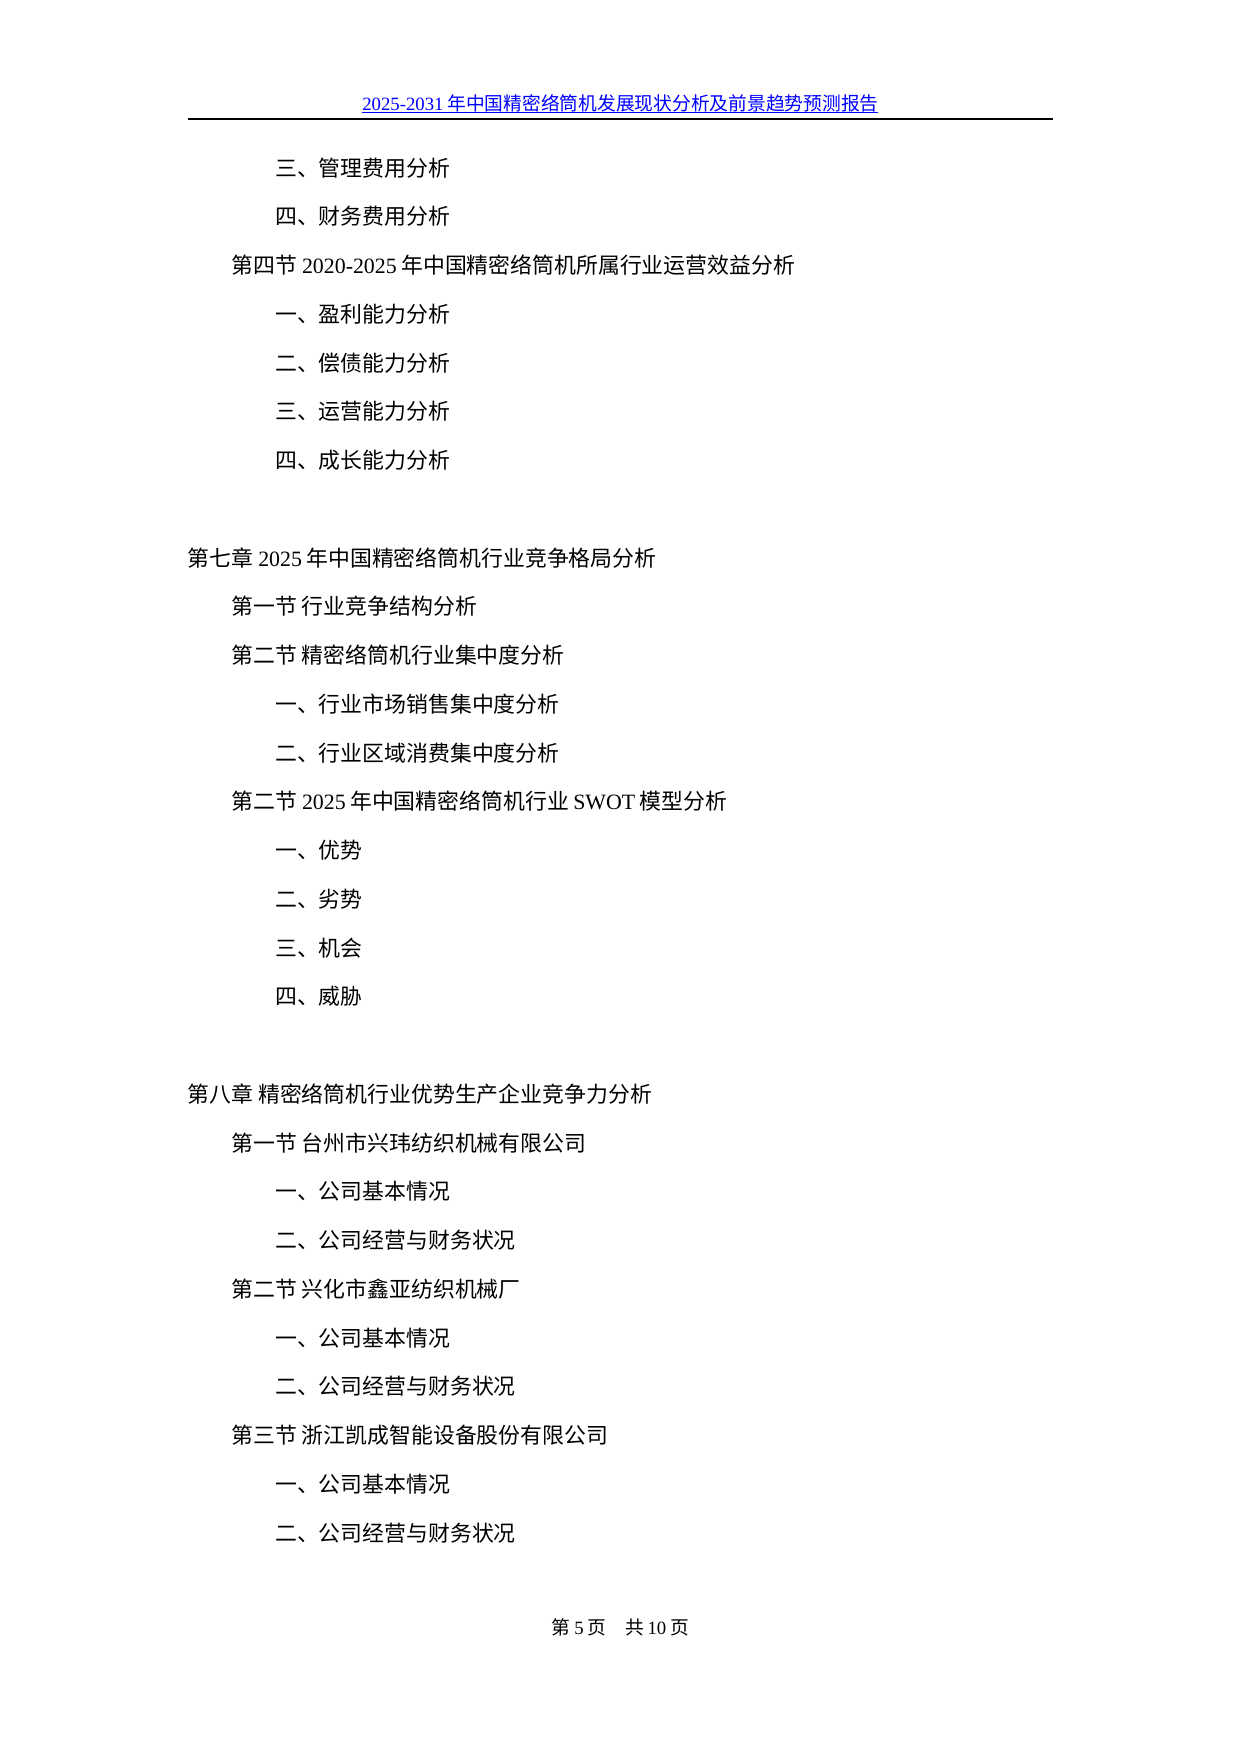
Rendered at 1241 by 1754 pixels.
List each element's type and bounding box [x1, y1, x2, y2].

text [187, 150, 1053, 1548]
